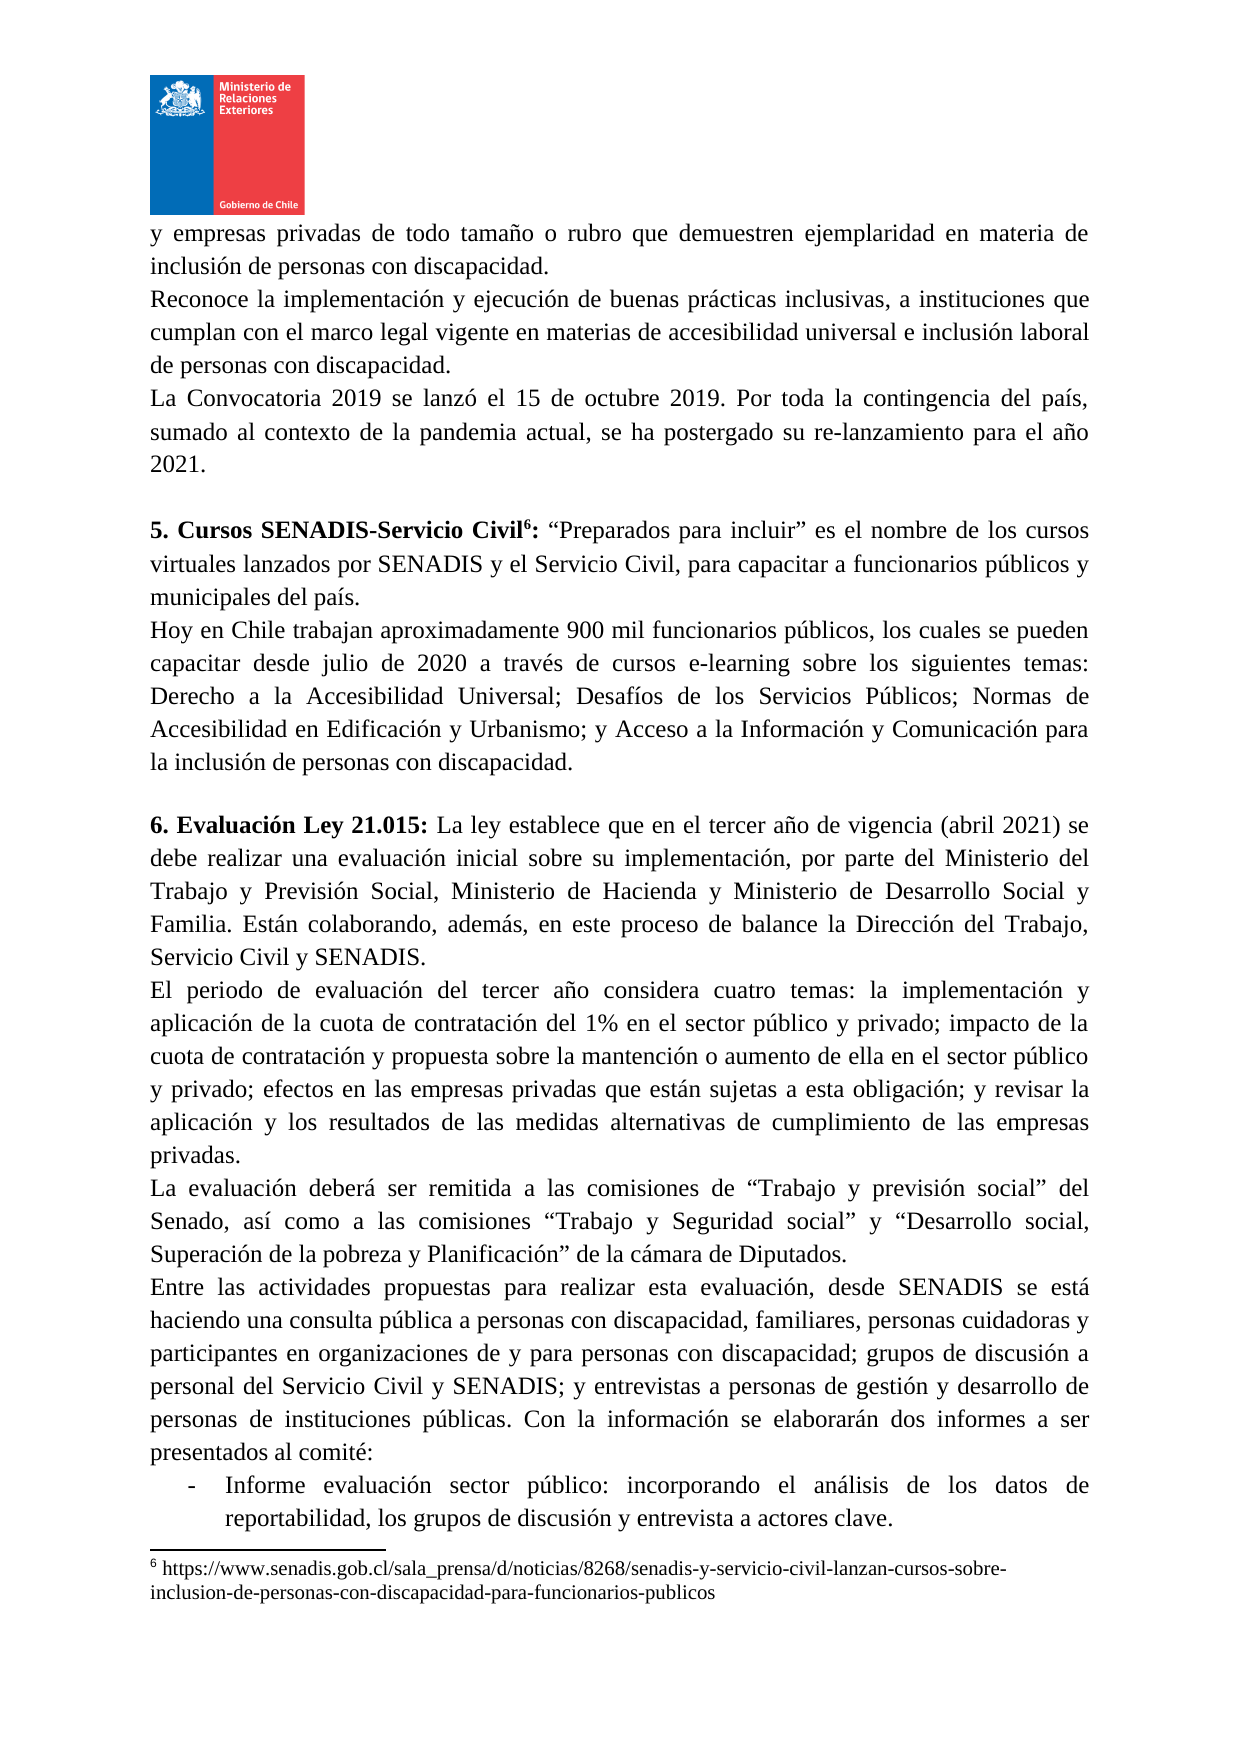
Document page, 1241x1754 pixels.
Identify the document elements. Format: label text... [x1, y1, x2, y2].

text 6. Evaluación Ley 21.015: La ley establece que en el tercer año de vigencia (abril 2021) se debe realizar una evaluación inicial sobre su implementación, por parte del Ministerio del Trabajo y Previsión Social, Ministerio de Hacienda y Ministerio de Desarrollo Social y Familia. Están colaborando, además, en este proceso de balance la Dirección del Trabajo, Servicio Civil y SENADIS. [150, 810, 1090, 971]
text La evaluación deberá ser remitida a las comisiones de “Trabajo y previsión social” del Senado, así como a las comisiones “Trabajo y Seguridad social” y “Desarrollo social, Superación de la pobreza y Planificación” de la cámara de Diputados. [150, 1173, 1090, 1268]
text Entre las actividades propuestas para realizar esta evaluación, desde SENADIS se está haciendo una consulta pública a personas con discapacidad, familiares, personas cuidadoras y participantes en organizaciones de y para personas con discapacidad; grupos de discusión a personal del Servicio Civil y SENADIS; y entrevistas a personas de gestión y desarrollo de personas de instituciones públicas. Con la información se elaborarán dos informes a ser presentados al comité: [150, 1272, 1090, 1466]
picture [150, 75, 305, 215]
text Reconoce la implementación y ejecución de buenas prácticas inclusivas, a instituciones que cumplan con el marco legal vigente en materias de accesibilidad universal e inclusión laboral de personas con discapacidad. [150, 284, 1090, 379]
text La Convocatoria 2019 se lanzó el 15 de octubre 2019. Por toda la contingencia del país, sumado al contexto de la pandemia actual, se ha postergado su re-lanzamiento para el año 2021. [150, 383, 1090, 478]
text Hoy en Chile trabajan aproximadamente 900 mil funcionarios públicos, los cuales se pueden capacitar desde julio de 2020 a través de cursos e-learning sobre los siguientes temas: Derecho a la Accesibilidad Universal; Desafíos de los Servicios Públicos; Normas de Accesibilidad en Edificación y Urbanismo; y Acceso a la Información y Comunicación para la inclusión de personas con discapacidad. [150, 615, 1090, 776]
list Informe evaluación sector público: incorporando el análisis de los datos de reportabilidad, los grupos de discusión y entrevista a actores clave. [187, 1470, 1090, 1532]
text El periodo de evaluación del tercer año considera cuatro temas: la implementación y aplicación de la cuota de contratación del 1% en el sector público y privado; impacto de la cuota de contratación y propuesta sobre la mantención o aumento de ella en el sector público y privado; efectos en las empresas privadas que están sujetas a esta obligación; y revisar la aplicación y los resultados de las medidas alternativas de cumplimiento de las empresas privadas. [150, 975, 1090, 1169]
text 5. Cursos SENADIS-Servicio Civil: “Preparados para incluir” es el nombre de los cursos virtuales lanzados por SENADIS y el Servicio Civil, para capacitar a funcionarios públicos y municipales del país. [150, 516, 1090, 610]
